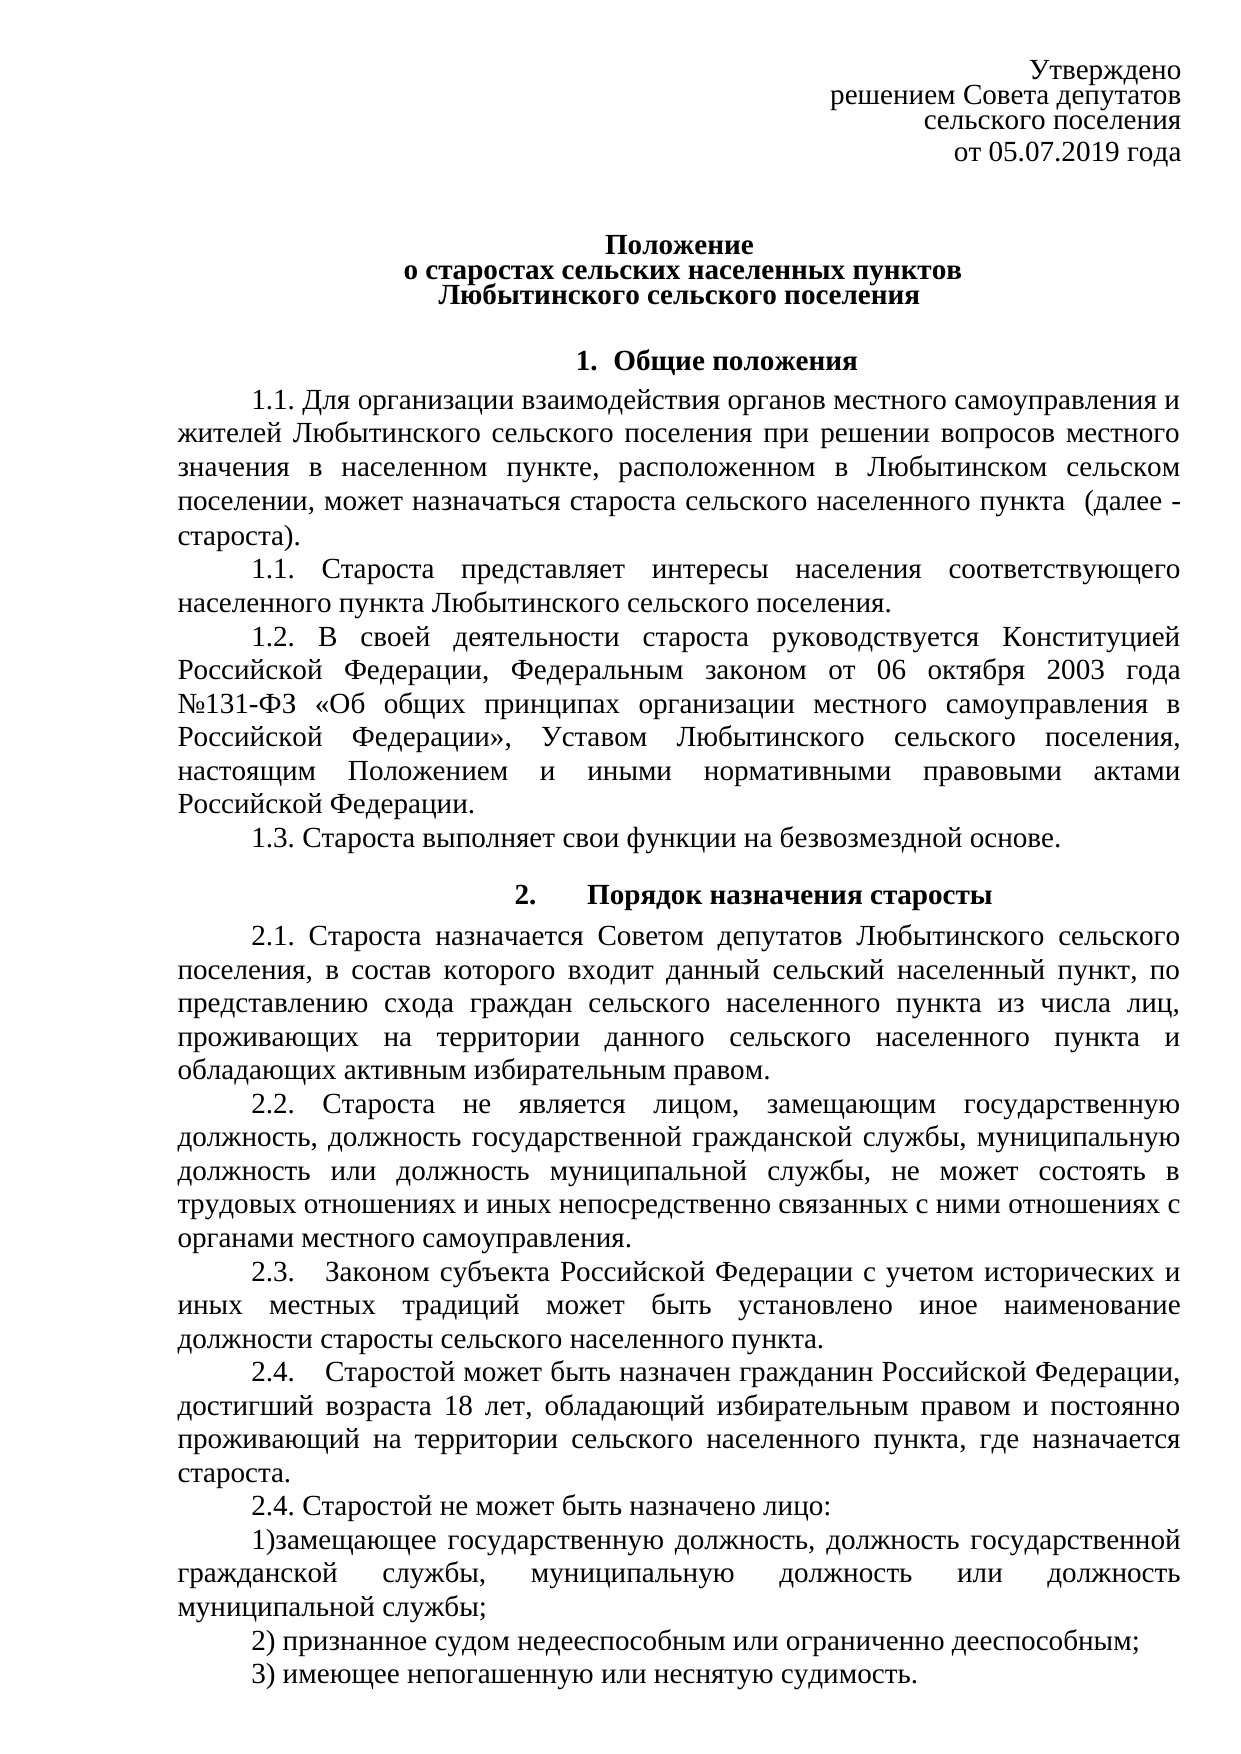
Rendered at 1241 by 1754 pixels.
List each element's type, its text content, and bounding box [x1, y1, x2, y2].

text о старостах сельских населенных пунктов [177, 260, 1181, 285]
list Законом субъекта Российской Федерации с учетом исторических и иных местных традиций может быть установлено иное наименование должности старосты сельского населенного пункта. [177, 1254, 1181, 1354]
list Общие положения [252, 343, 1181, 377]
text 1)замещающее государственную должность, должность государственной гражданской службы, муниципальную должность или должность муниципальной службы; [177, 1522, 1181, 1623]
list Старостой может быть назначен гражданин Российской Федерации, достигший возраста 18 лет, обладающий избирательным правом и постоянно проживающий на территории сельского населенного пункта, где назначается староста. [177, 1354, 1181, 1488]
text решением Совета депутатов [177, 84, 1181, 109]
text сельского поселения [177, 109, 1181, 134]
list 1.1. Для организации взаимодействия органов местного самоуправления и жителей Любытинского сельского поселения при решении вопросов местного значения в населенном пункте, расположенном в Любытинском сельском поселении, может назначаться староста сельского населенного пункта (далее - староста). [177, 382, 1181, 552]
text 1.3. Староста выполняет свои функции на безвозмездной основе. [177, 820, 1181, 853]
text Положение [177, 235, 1181, 260]
list 2) признанное судом недееспособным или ограниченно дееспособным; [177, 1623, 1181, 1656]
text 1.2. В своей деятельности староста руководствуется Конституцией Российской Федерации, Федеральным законом от 06 октября 2003 года №131-ФЗ «Об общих принципах организации местного самоуправления в Российской Федерации», Уставом Любытинского сельского поселения, настоящим Положением и иными нормативными правовыми актами Российской Федерации. [177, 619, 1181, 820]
list 2.4. Старостой не может быть назначено лицо: [177, 1488, 1181, 1522]
text Утверждено [177, 59, 1181, 84]
list Порядок назначения старосты [252, 877, 1181, 911]
list 2.2. Староста не является лицом, замещающим государственную должность, должность государственной гражданской службы, муниципальную должность или должность муниципальной службы, не может состоять в трудовых отношениях и иных непосредственно связанных с ними отношениях с органами местного самоуправления. [177, 1086, 1181, 1254]
list 2.1. Староста назначается Советом депутатов Любытинского сельского поселения, в состав которого входит данный сельский населенный пункт, по представлению схода граждан сельского населенного пункта из числа лиц, проживающих на территории данного сельского населенного пункта и обладающих активным избирательным правом. [177, 918, 1181, 1086]
text от 05.07.2019 года [177, 134, 1181, 168]
text Любытинского сельского поселения [177, 285, 1181, 310]
list 3) имеющее непогашенную или неснятую судимость. [177, 1656, 1167, 1690]
text 1.1. Староста представляет интересы населения соответствующего населенного пункта Любытинского сельского поселения. [177, 552, 1181, 619]
